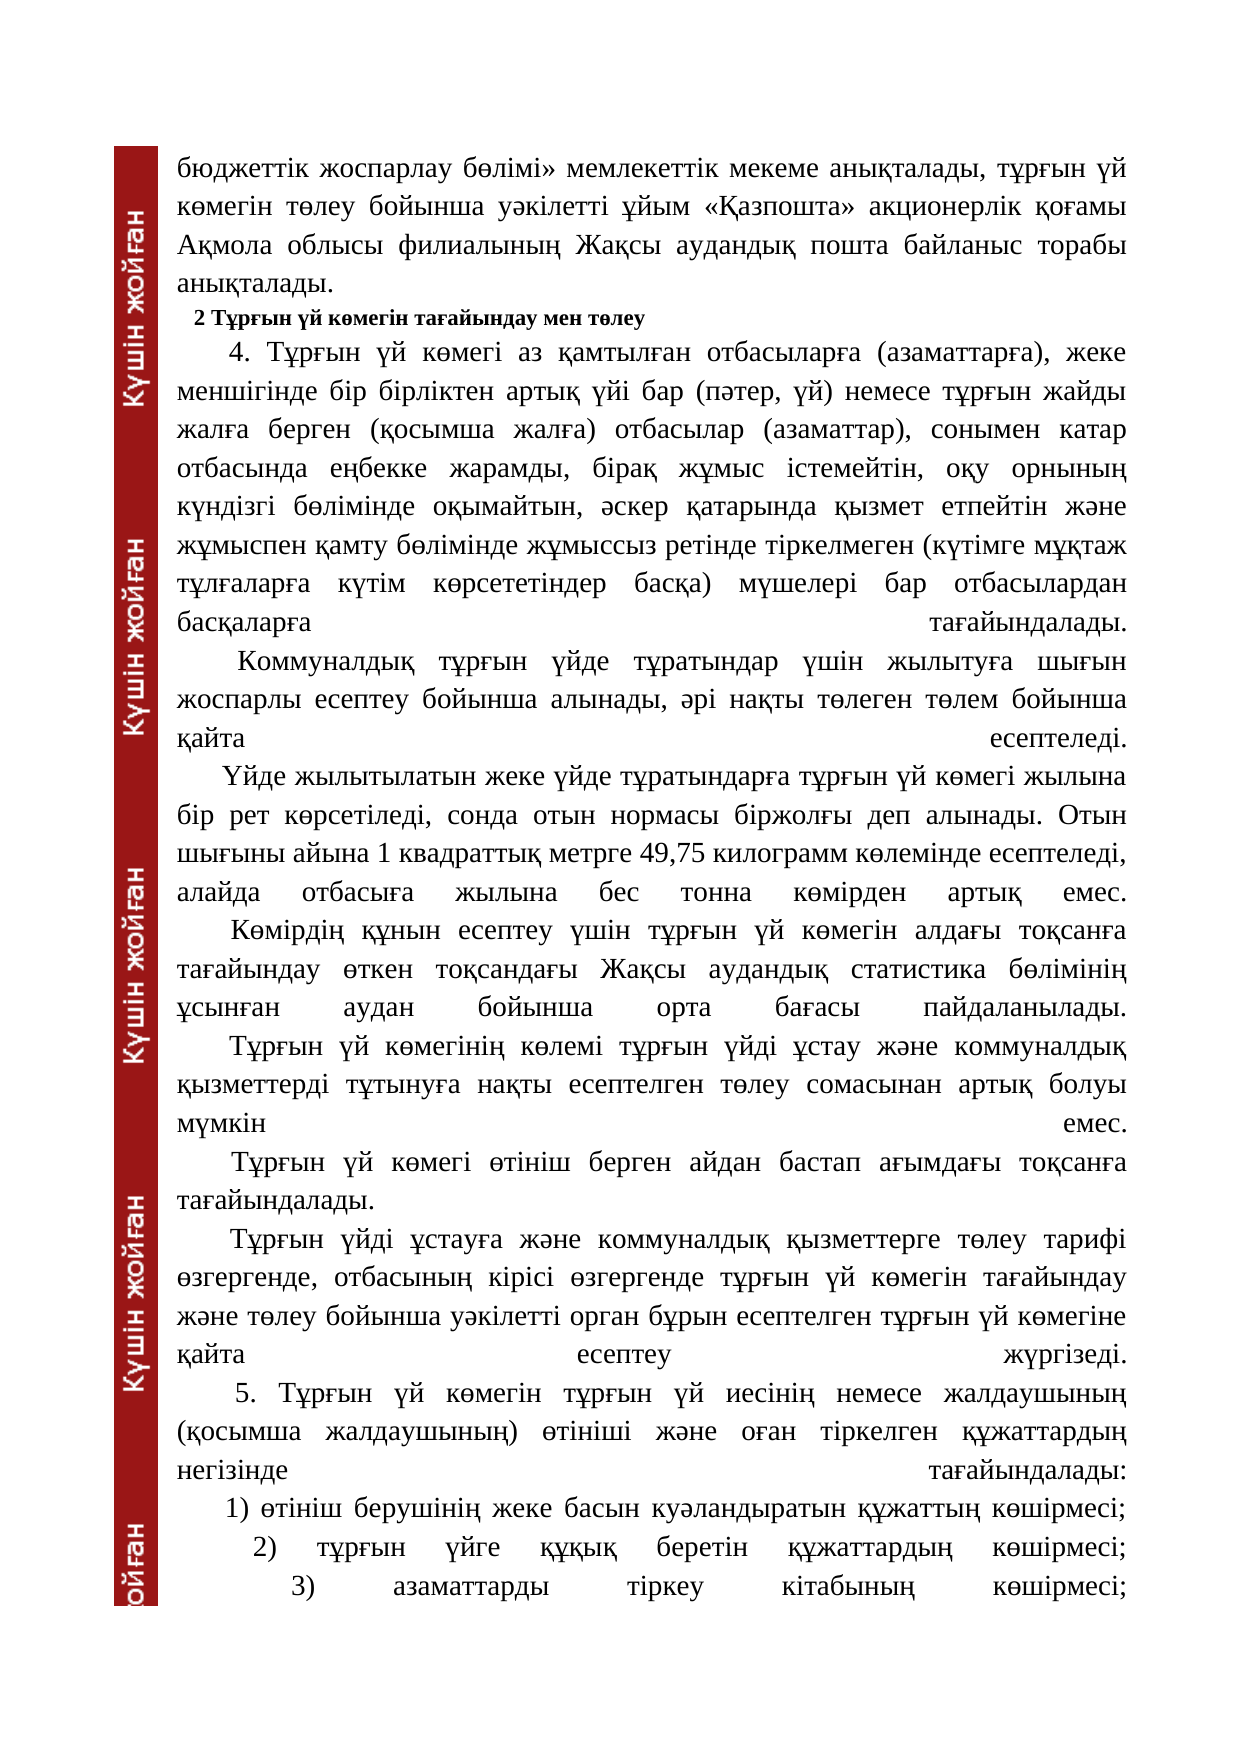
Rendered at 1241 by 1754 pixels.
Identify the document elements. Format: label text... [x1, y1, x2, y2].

picture [114, 146, 158, 150]
text 2 Тұрғын үй көмегін тағайындау мен төлеу [112, 304, 1128, 331]
picture [114, 1601, 158, 1606]
picture [114, 299, 158, 304]
